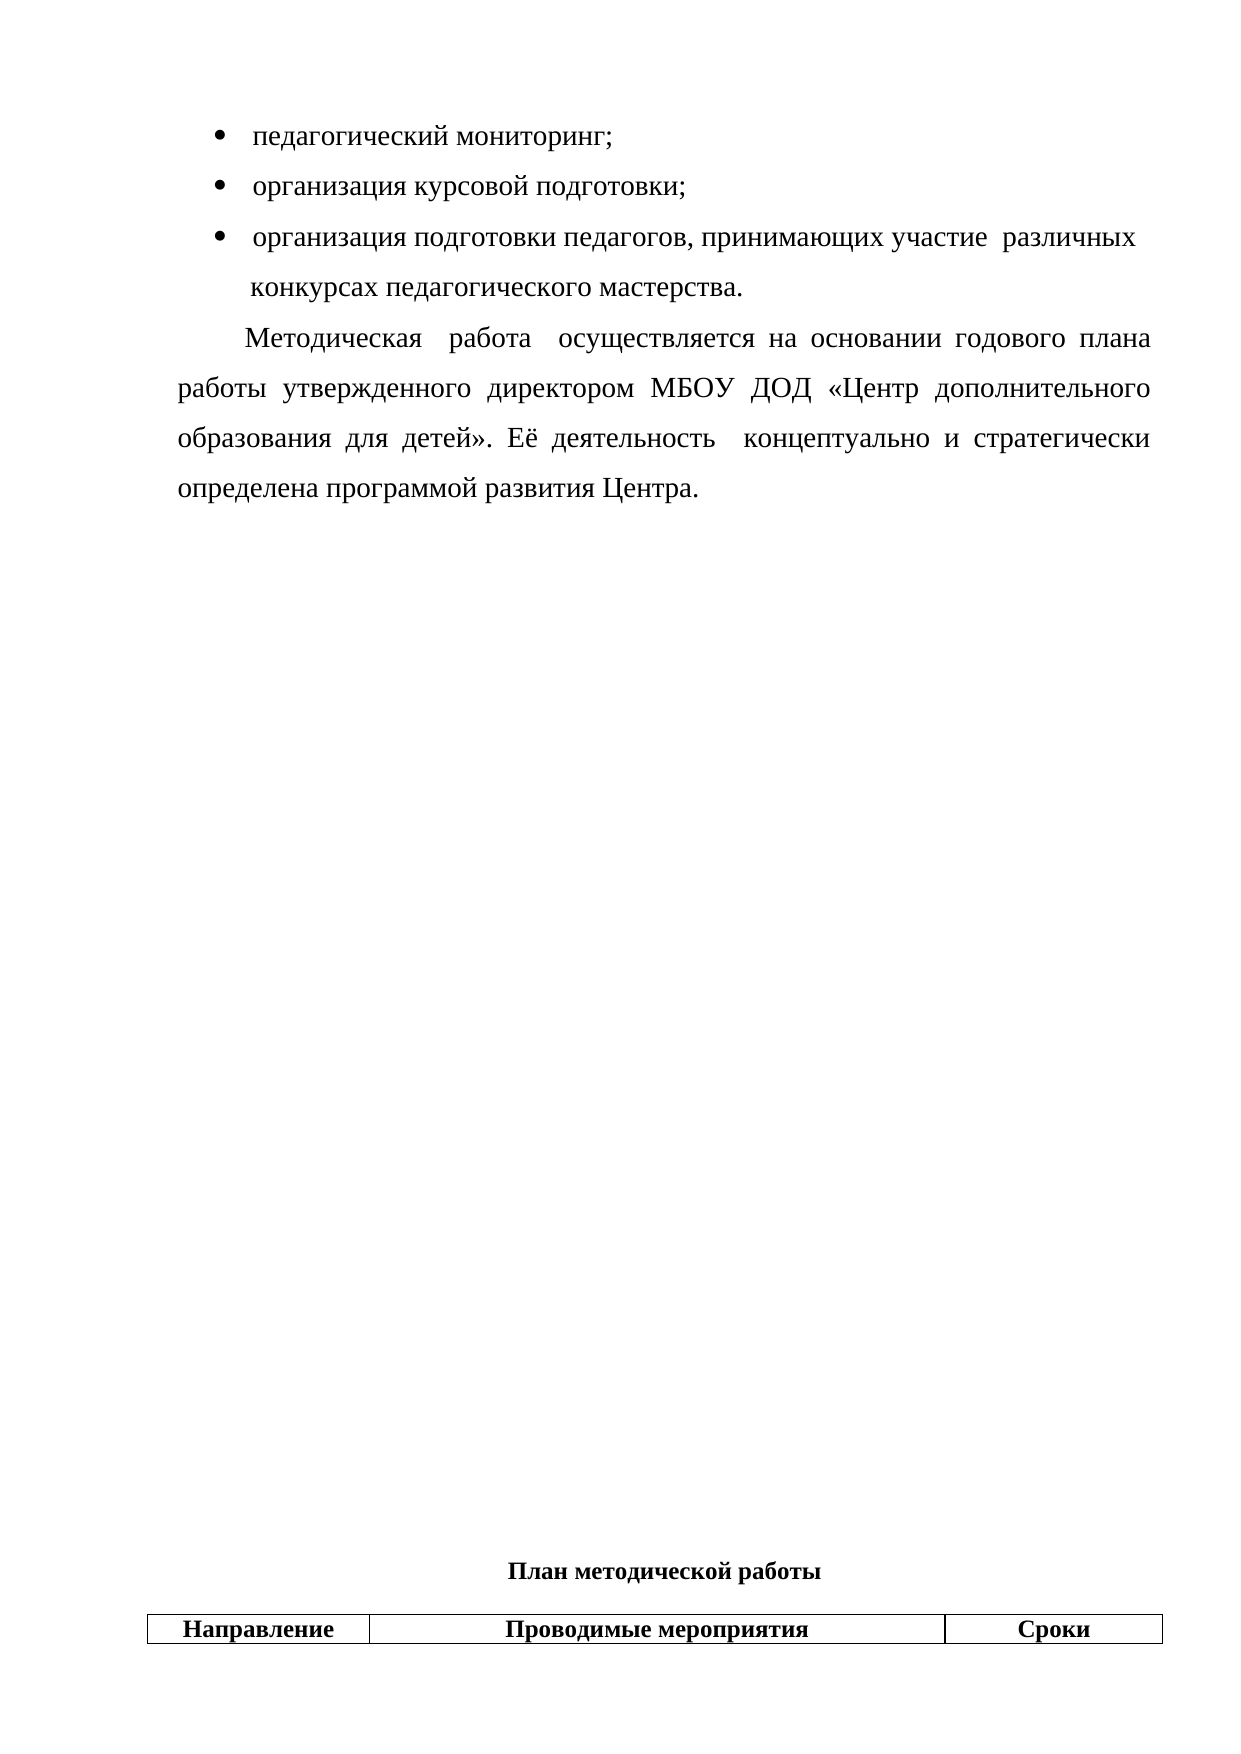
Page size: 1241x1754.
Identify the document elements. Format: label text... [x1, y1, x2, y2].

text Методическая работа осуществляется на основании годового плана работы утвержденного директором МБОУ ДОД «Центр дополнительного образования для детей». Её деятельность концептуально и стратегически определена программой развития Центра. [177, 320, 1152, 504]
text План методической работы [177, 1556, 1152, 1585]
list организация курсовой подготовки; [215, 168, 1152, 202]
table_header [148, 1615, 369, 1643]
list педагогический мониторинг; [215, 118, 1152, 152]
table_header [370, 1615, 944, 1643]
list организация подготовки педагогов, принимающих участие различных [215, 219, 1152, 253]
text конкурсах педагогического мастерства. [177, 269, 1152, 303]
table_header Сроки [946, 1615, 1162, 1643]
